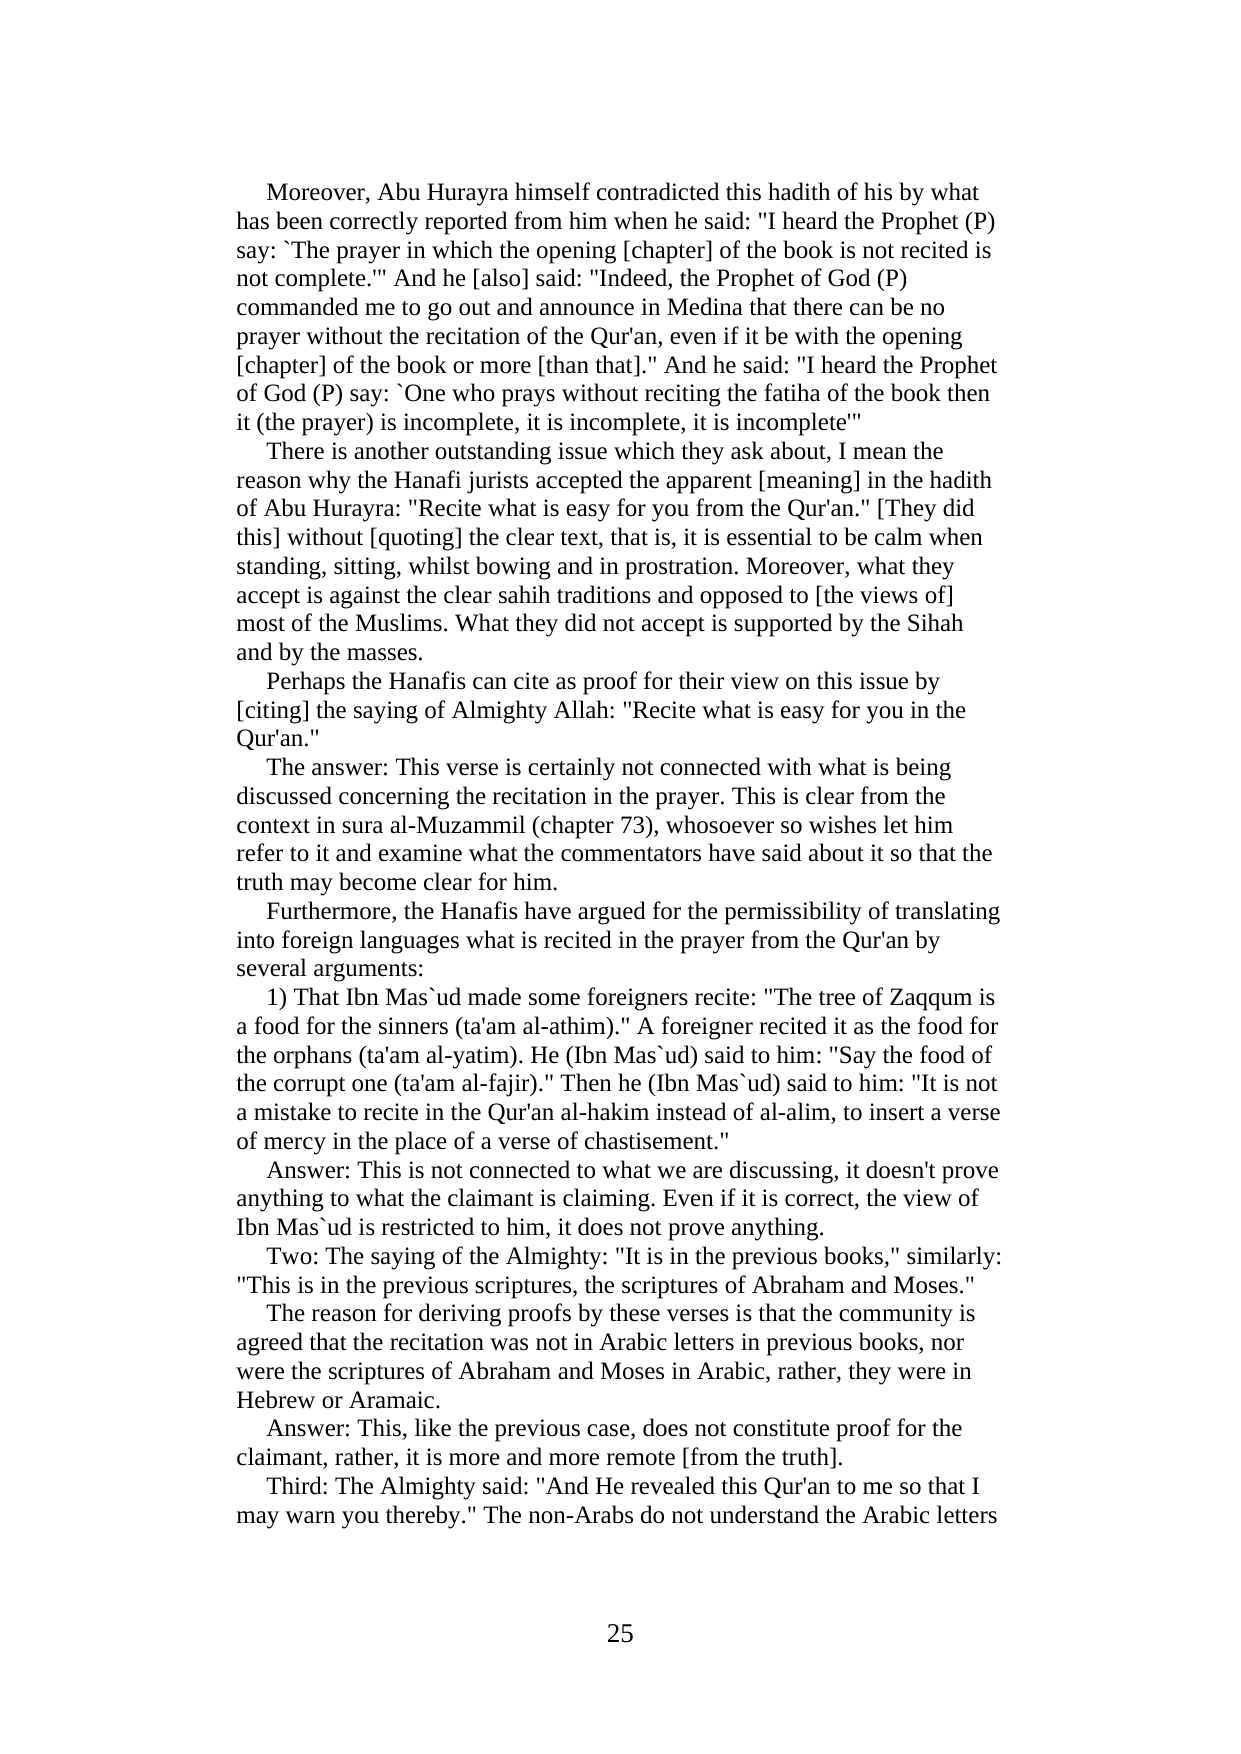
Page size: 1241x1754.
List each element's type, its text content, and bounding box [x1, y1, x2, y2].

text There is another outstanding issue which they ask about, I mean the reason why the Hanafi jurists accepted the apparent [meaning] in the hadith of Abu Hurayra: "Recite what is easy for you from the Qur'an." [They did this] without [quoting] the clear text, that is, it is essential to be calm when standing, sitting, whilst bowing and in prostration. Moreover, what they accept is against the clear sahih traditions and opposed to [the views of] most of the Muslims. What they did not accept is supported by the Sihah and by the masses. [236, 436, 1004, 666]
text The answer: This verse is certainly not connected with what is being discussed concerning the recitation in the prayer. This is clear from the context in sura al-Muzammil (chapter 73), whosoever so wishes let him refer to it and examine what the commentators have said about it so that the truth may become clear for him. [236, 752, 1004, 896]
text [236, 1471, 1004, 1528]
text The reason for deriving proofs by these verses is that the community is agreed that the recitation was not in Arabic letters in previous books, nor were the scriptures of Abraham and Moses in Arabic, rather, they were in Hebrew or Aramaic. [236, 1298, 1004, 1413]
text Answer: This, like the previous case, does not constitute proof for the claimant, rather, it is more and more remote [from the truth]. [236, 1413, 1004, 1471]
text Moreover, Abu Hurayra himself contradicted this hadith of his by what has been correctly reported from him when he said: "I heard the Prophet (P) say: `The prayer in which the opening [chapter] of the book is not recited is not complete.'" And he [also] said: "Indeed, the Prophet of God (P) commanded me to go out and announce in Medina that there can be no prayer without the recitation of the Qur'an, even if it be with the opening [chapter] of the book or more [than that]." And he said: "I heard the Prophet of God (P) say: `One who prays without reciting the fatiha of the book then it (the prayer) is incomplete, it is incomplete, it is incomplete'" [236, 177, 1004, 436]
text Perhaps the Hanafis can cite as proof for their view on this issue by [citing] the saying of Almighty Allah: "Recite what is easy for you in the Qur'an." [236, 666, 1004, 752]
text Two: The saying of the Almighty: "It is in the previous books," similarly: "This is in the previous scriptures, the scriptures of Abraham and Moses." [236, 1241, 1004, 1298]
text 1) That Ibn Mas`ud made some foreigners recite: "The tree of Zaqqum is a food for the sinners (ta'am al-athim)." A foreigner recited it as the food for the orphans (ta'am al-yatim). He (Ibn Mas`ud) said to him: "Say the food of the corrupt one (ta'am al-fajir)." Then he (Ibn Mas`ud) said to him: "It is not a mistake to recite in the Qur'an al-hakim instead of al-alim, to insert a verse of mercy in the place of a verse of chastisement." [236, 982, 1004, 1155]
text Answer: This is not connected to what we are discussing, it doesn't prove anything to what the claimant is claiming. Even if it is correct, the view of Ibn Mas`ud is restricted to him, it does not prove anything. [236, 1155, 1004, 1241]
text Furthermore, the Hanafis have argued for the permissibility of translating into foreign languages what is recited in the prayer from the Qur'an by several arguments: [236, 896, 1004, 982]
